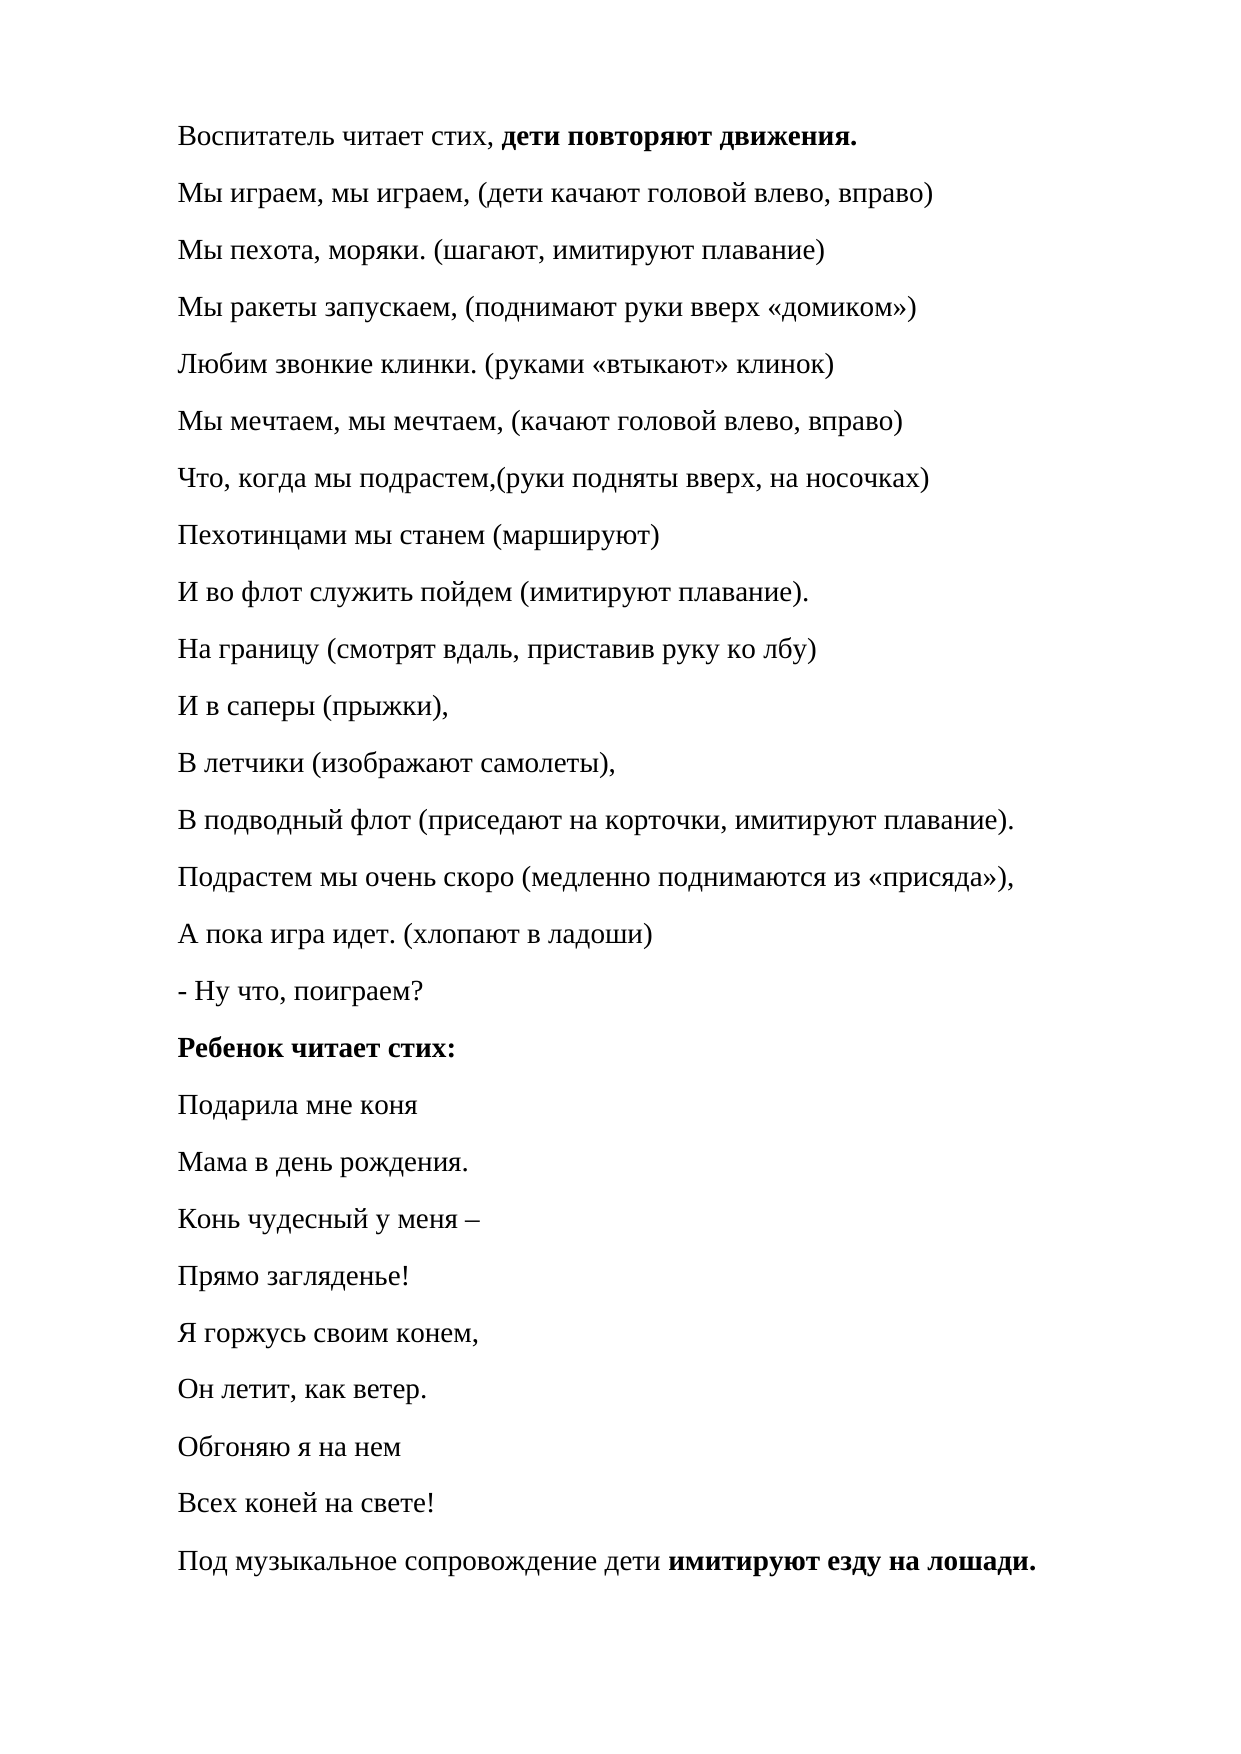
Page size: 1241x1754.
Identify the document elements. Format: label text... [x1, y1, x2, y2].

text Мы ракеты запускаем, (поднимают руки вверх «домиком») [177, 289, 1152, 323]
text В летчики (изображают самолеты), [177, 745, 1152, 778]
text Мы мечтаем, мы мечтаем, (качают головой влево, вправо) [177, 403, 1152, 437]
text В подводный флот (приседают на корточки, имитируют плавание). [177, 802, 1152, 835]
text Прямо загляденье! [177, 1258, 1152, 1291]
text Любим звонкие клинки. (руками «втыкают» клинок) [177, 346, 1152, 379]
text Пехотинцами мы станем (маршируют) [177, 517, 1152, 551]
text Что, когда мы подрастем,(руки подняты вверх, на носочках) [177, 460, 1152, 493]
text Обгоняю я на нем [177, 1429, 1152, 1462]
text Конь чудесный у меня – [177, 1201, 1152, 1234]
text А пока игра идет. (хлопают в ладоши) [177, 916, 1152, 949]
text Подрастем мы очень скоро (медленно поднимаются из «присяда»), [177, 859, 1152, 892]
text И во флот служить пойдем (имитируют плавание). [177, 574, 1152, 607]
text Я горжусь своим конем, [177, 1315, 1152, 1348]
text Под музыкальное сопровождение дети имитируют езду на лошади. [177, 1543, 1152, 1576]
text Всех коней на свете! [177, 1486, 1152, 1519]
text Мама в день рождения. [177, 1144, 1152, 1177]
text Мы играем, мы играем, (дети качают головой влево, вправо) [177, 175, 1152, 209]
text Подарила мне коня [177, 1087, 1152, 1120]
text И в саперы (прыжки), [177, 688, 1152, 721]
text На границу (смотрят вдаль, приставив руку ко лбу) [177, 631, 1152, 664]
text Воспитатель читает стих, дети повторяют движения. [177, 118, 1152, 152]
text Мы пехота, моряки. (шагают, имитируют плавание) [177, 232, 1152, 266]
text - Ну что, поиграем? [177, 973, 1152, 1006]
text Ребенок читает стих: [177, 1030, 1152, 1063]
text Он летит, как ветер. [177, 1372, 1152, 1405]
